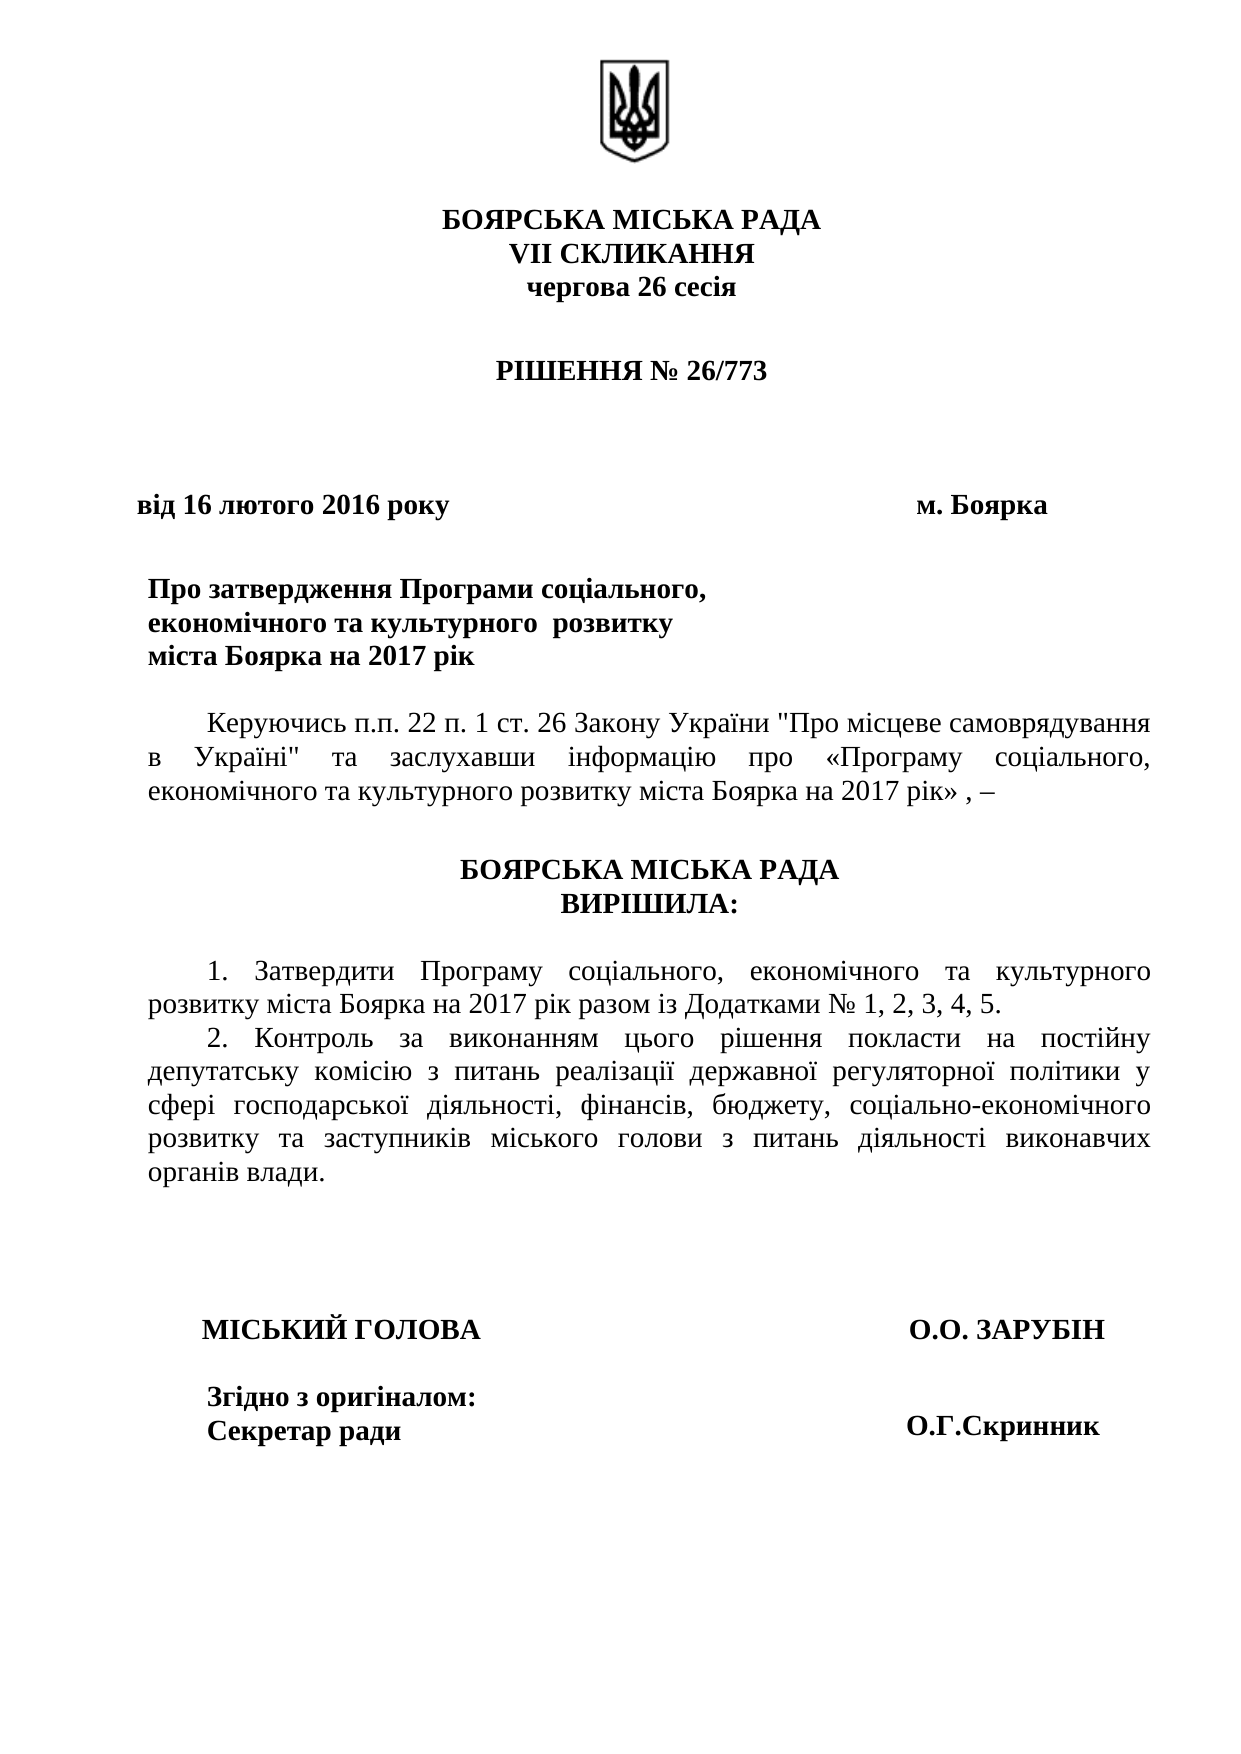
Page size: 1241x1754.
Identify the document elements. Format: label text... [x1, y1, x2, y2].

text Керуючись п.п. 22 п. 1 ст. 26 Закону України "Про місцеве самоврядування в Україні" та заслухавши інформацію про «Програму соціального, економічного та культурного розвитку міста Боярка на 2017 рік» , – [148, 706, 1152, 806]
title 1. Затвердити Програму соціального, економічного та культурного розвитку міста Боярка на 2017 рік разом із Додатками № 1, 2, 3, 4, 5. [148, 953, 1152, 1020]
title економічного та культурного розвитку [148, 605, 1152, 638]
title міста Боярка на 2017 рік [148, 638, 1152, 672]
table_cell БОЯРСЬКА МІСЬКА РАДА VIІ СКЛИКАННЯ чергова 26 сесія РІШЕННЯ № 26/773 [125, 202, 1138, 487]
table_cell Згідно з оригіналом: Секретар ради [190, 1346, 802, 1500]
table_cell О.Г.Скринник [802, 1346, 1163, 1500]
table_header МІСЬКИЙ ГОЛОВА [190, 1279, 802, 1346]
title 2. Контроль за виконанням цього рішення покласти на постійну депутатську комісію з питань реалізації державної регуляторної політики у сфері господарської діяльності, фінансів, бюджету, соціально-економічного розвитку та заступників міського голови з питань діяльності виконавчих органів влади. [148, 1020, 1152, 1188]
table_header О.О. ЗАРУБІН [802, 1279, 1163, 1346]
text БОЯРСЬКА МІСЬКА РАДА [148, 852, 1152, 886]
text ВИРІШИЛА: [148, 886, 1152, 919]
title Про затвердження Програми соціального, [148, 571, 1152, 605]
table_header [125, 59, 1138, 202]
table_cell від 16 лютого 2016 року м. Боярка [125, 487, 1138, 543]
picture [599, 59, 670, 164]
